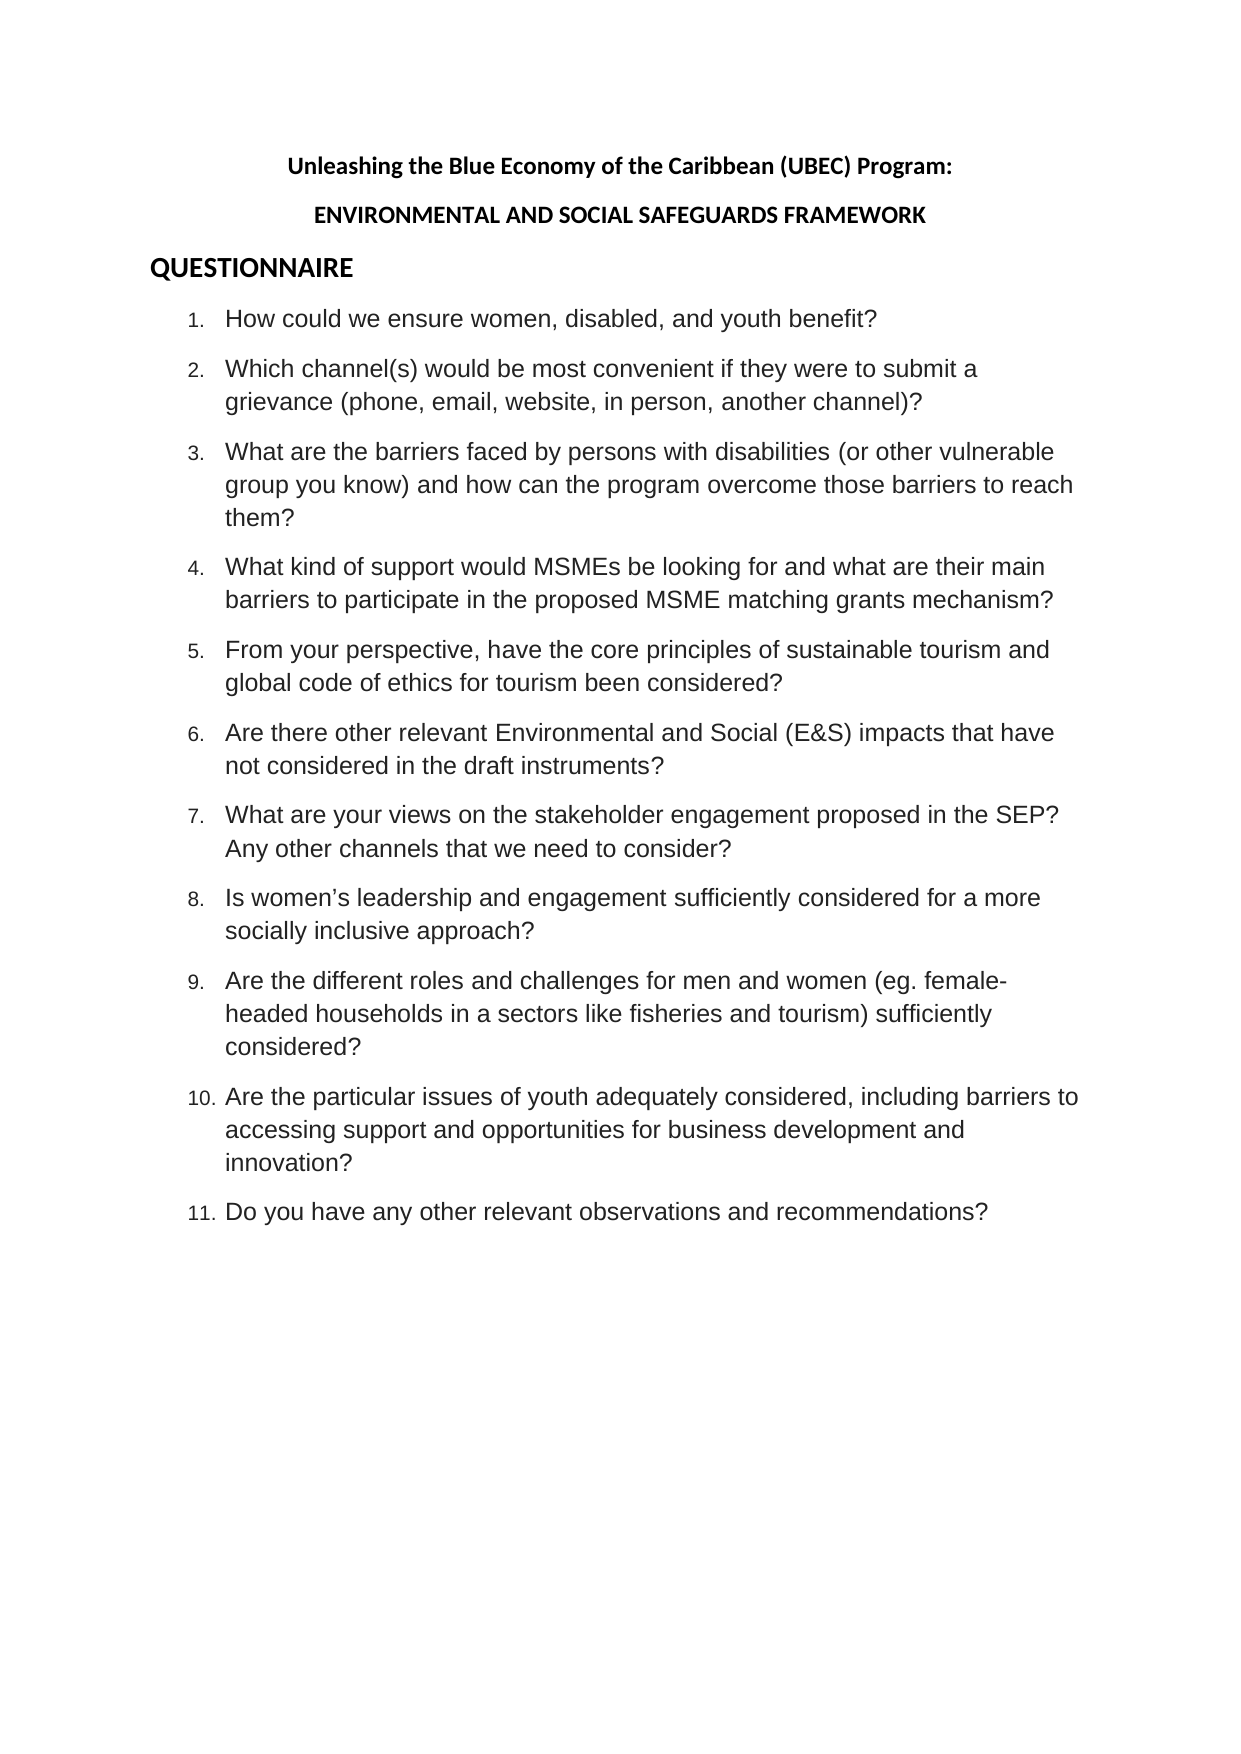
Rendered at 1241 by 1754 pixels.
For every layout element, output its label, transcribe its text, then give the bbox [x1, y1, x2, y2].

list What are the barriers faced by persons with disabilities (or other vulnerable group you know) and how can the program overcome those barriers to reach them? [187, 437, 1090, 531]
text ENVIRONMENTAL AND SOCIAL SAFEGUARDS FRAMEWORK [150, 199, 1090, 230]
list What kind of support would MSMEs be looking for and what are their main barriers to participate in the proposed MSME matching grants mechanism? [187, 552, 1090, 614]
list Are the different roles and challenges for men and women (eg. female-headed households in a sectors like fisheries and tourism) sufficiently considered? [187, 966, 1090, 1061]
list Is women’s leadership and engagement sufficiently considered for a more socially inclusive approach? [187, 883, 1090, 945]
list Are there other relevant Environmental and Social (E&S) impacts that have not considered in the draft instruments? [187, 718, 1090, 779]
text QUESTIONNAIRE [150, 249, 1090, 285]
list How could we ensure women, disabled, and youth benefit? [187, 304, 1090, 333]
list Do you have any other relevant observations and recommendations? [187, 1197, 1090, 1226]
list Which channel(s) would be most convenient if they were to submit a grievance (phone, email, website, in person, another channel)? [187, 354, 1090, 416]
list What are your views on the stakeholder engagement proposed in the SEP? Any other channels that we need to consider? [187, 801, 1090, 862]
text Unleashing the Blue Economy of the Caribbean (UBEC) Program: [150, 150, 1090, 181]
list Are the particular issues of youth adequately considered, including barriers to accessing support and opportunities for business development and innovation? [187, 1082, 1090, 1176]
list From your perspective, have the core principles of sustainable tourism and global code of ethics for tourism been considered? [187, 635, 1090, 697]
